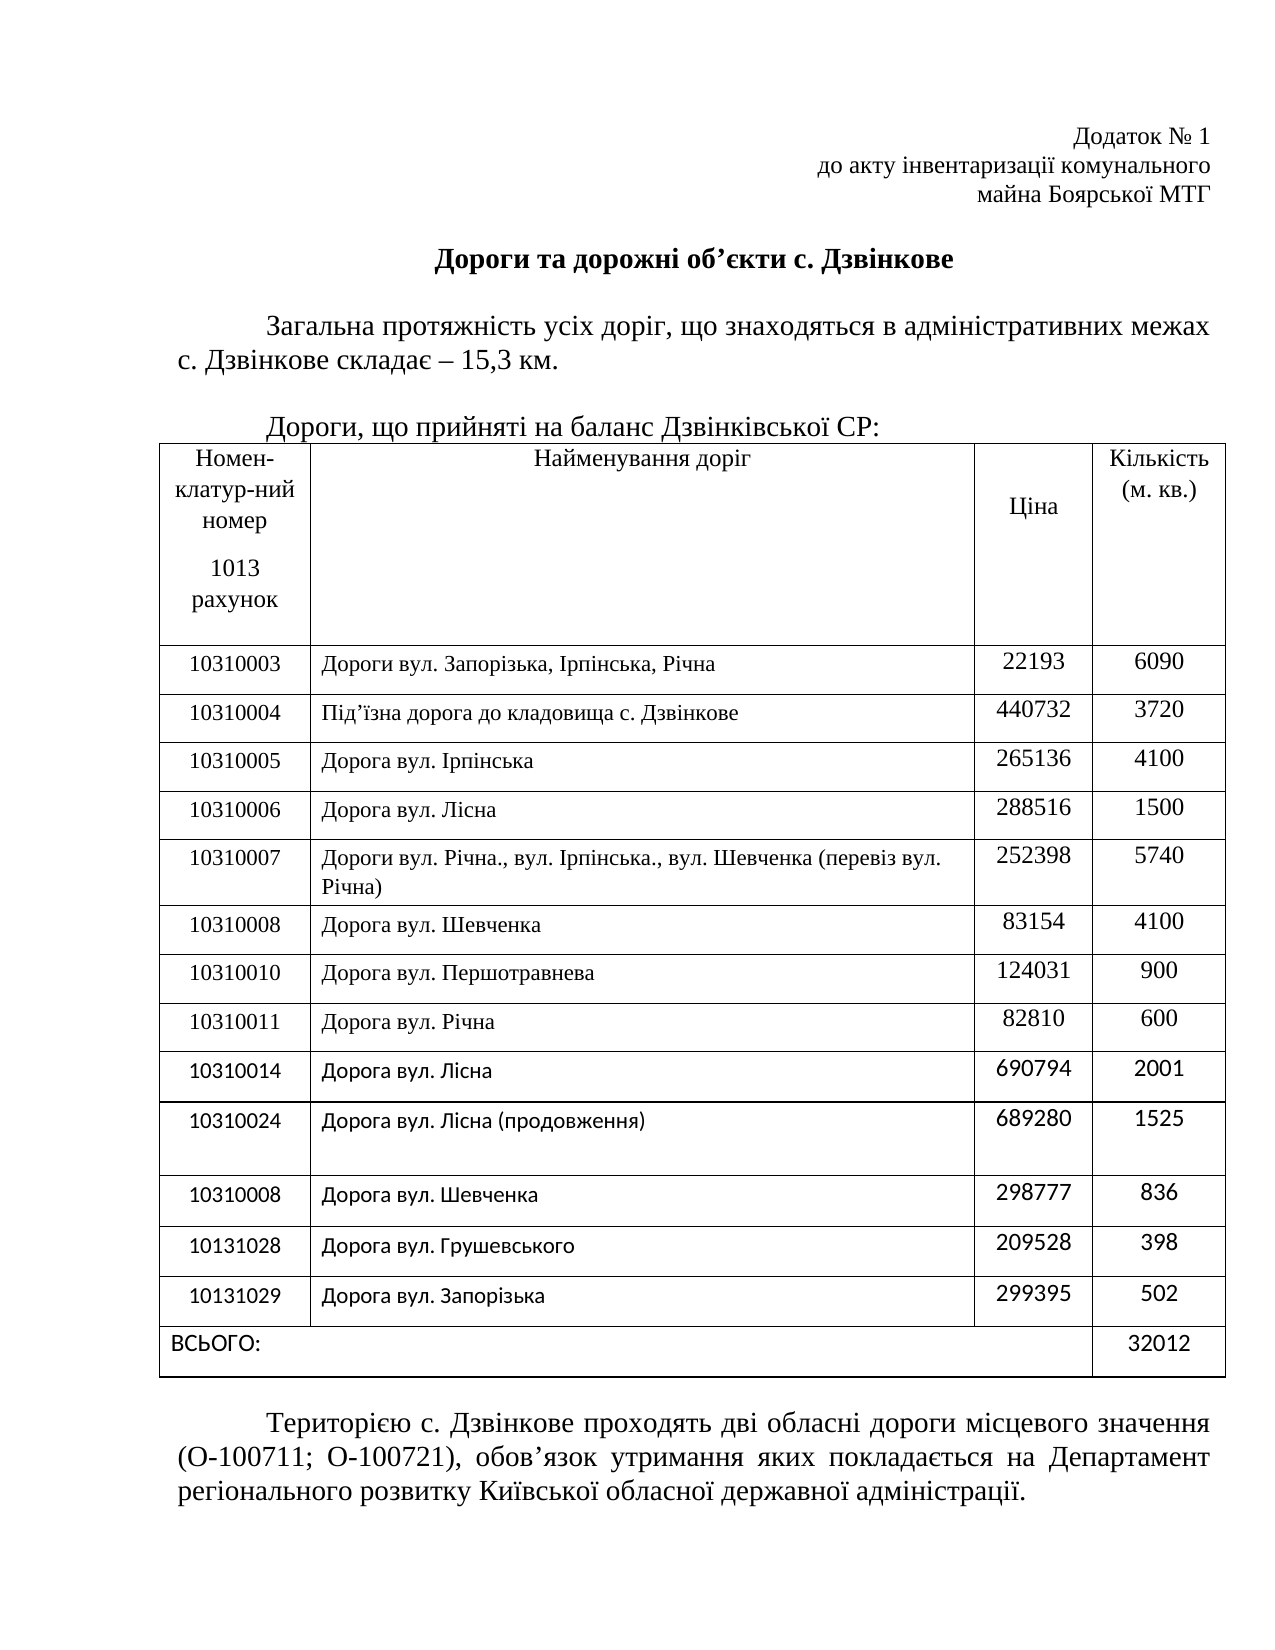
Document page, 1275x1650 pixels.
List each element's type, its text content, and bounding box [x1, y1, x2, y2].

table_cell Дорога вул. Запорізька [311, 1277, 974, 1326]
table_cell 10310024 [160, 1103, 310, 1175]
table_cell Дорога вул. Шевченка [311, 1176, 974, 1226]
table_cell 82810 [975, 1004, 1092, 1051]
text Дороги та дорожні об’єкти с. Дзвінкове [177, 241, 1211, 275]
table_cell 3720 [1093, 695, 1225, 742]
text Територією с. Дзвінкове проходять дві обласні дороги місцевого значення (О-100711; О-100721), обов’язок утримання яких покладається на Департамент регіонального розвитку Київської обласної державної адміністрації. [177, 1406, 1211, 1506]
table_cell Дорога вул. Лісна (продовження) [311, 1103, 974, 1175]
text до акту інвентаризації комунального майна Боярської МТГ [753, 150, 1211, 208]
table_cell 10310004 [160, 695, 310, 742]
table_header Ціна [975, 444, 1092, 645]
table_cell Дорога вул. Шевченка [311, 906, 974, 954]
table_cell Дорога вул. Річна [311, 1004, 974, 1051]
table_cell 32012 [1093, 1327, 1225, 1376]
table_cell 288516 [975, 792, 1092, 839]
table_cell 900 [1093, 955, 1225, 1002]
text Дороги, що прийняті на баланс Дзвінківської СР: [177, 409, 1211, 442]
table_cell 6090 [1093, 646, 1225, 693]
table_cell 299395 [975, 1277, 1092, 1326]
table_cell 2001 [1093, 1052, 1225, 1101]
table_cell Дороги вул. Річна., вул. Ірпінська., вул. Шевченка (перевіз вул. Річна) [311, 840, 974, 905]
table_cell 10310010 [160, 955, 310, 1002]
table_cell ВСЬОГО: [160, 1327, 1092, 1376]
table_cell 690794 [975, 1052, 1092, 1101]
table_cell 252398 [975, 840, 1092, 905]
table_cell 440732 [975, 695, 1092, 742]
table_cell 1525 [1093, 1103, 1225, 1175]
table_cell 10310008 [160, 1176, 310, 1226]
table_header Номен-клатур-ний номер 1013 рахунок [160, 444, 310, 645]
table_header Найменування доріг [311, 444, 974, 645]
table_cell 124031 [975, 955, 1092, 1002]
table_cell 10310014 [160, 1052, 310, 1101]
table_cell 4100 [1093, 906, 1225, 954]
table_cell Дороги вул. Запорізька, Ірпінська, Річна [311, 646, 974, 693]
table_cell Дорога вул. Лісна [311, 1052, 974, 1101]
table_cell 10131028 [160, 1227, 310, 1276]
table_cell 689280 [975, 1103, 1092, 1175]
table_cell 265136 [975, 743, 1092, 791]
table_cell 5740 [1093, 840, 1225, 905]
table_cell 10310008 [160, 906, 310, 954]
table_cell 10310003 [160, 646, 310, 693]
table_cell 83154 [975, 906, 1092, 954]
table_cell 298777 [975, 1176, 1092, 1226]
table_cell 10131029 [160, 1277, 310, 1326]
table_cell 10310006 [160, 792, 310, 839]
text Загальна протяжність усіх доріг, що знаходяться в адміністративних межах с. Дзвінкове складає – 15,3 км. [177, 308, 1211, 375]
table_cell 10310007 [160, 840, 310, 905]
table_cell Дорога вул. Ірпінська [311, 743, 974, 791]
table_cell 4100 [1093, 743, 1225, 791]
table_header Кількість (м. кв.) [1093, 444, 1225, 645]
table_cell 22193 [975, 646, 1092, 693]
table_cell Дорога вул. Грушевського [311, 1227, 974, 1276]
table_cell Під’їзна дорога до кладовища с. Дзвінкове [311, 695, 974, 742]
table_cell Дорога вул. Першотравнева [311, 955, 974, 1002]
table_cell 600 [1093, 1004, 1225, 1051]
table_cell 398 [1093, 1227, 1225, 1276]
table_cell 1500 [1093, 792, 1225, 839]
table_cell 502 [1093, 1277, 1225, 1326]
table_cell Дорога вул. Лісна [311, 792, 974, 839]
table_cell 209528 [975, 1227, 1092, 1276]
table_cell 10310005 [160, 743, 310, 791]
text Додаток № 1 [753, 121, 1211, 150]
table_cell 10310011 [160, 1004, 310, 1051]
table_cell 836 [1093, 1176, 1225, 1226]
